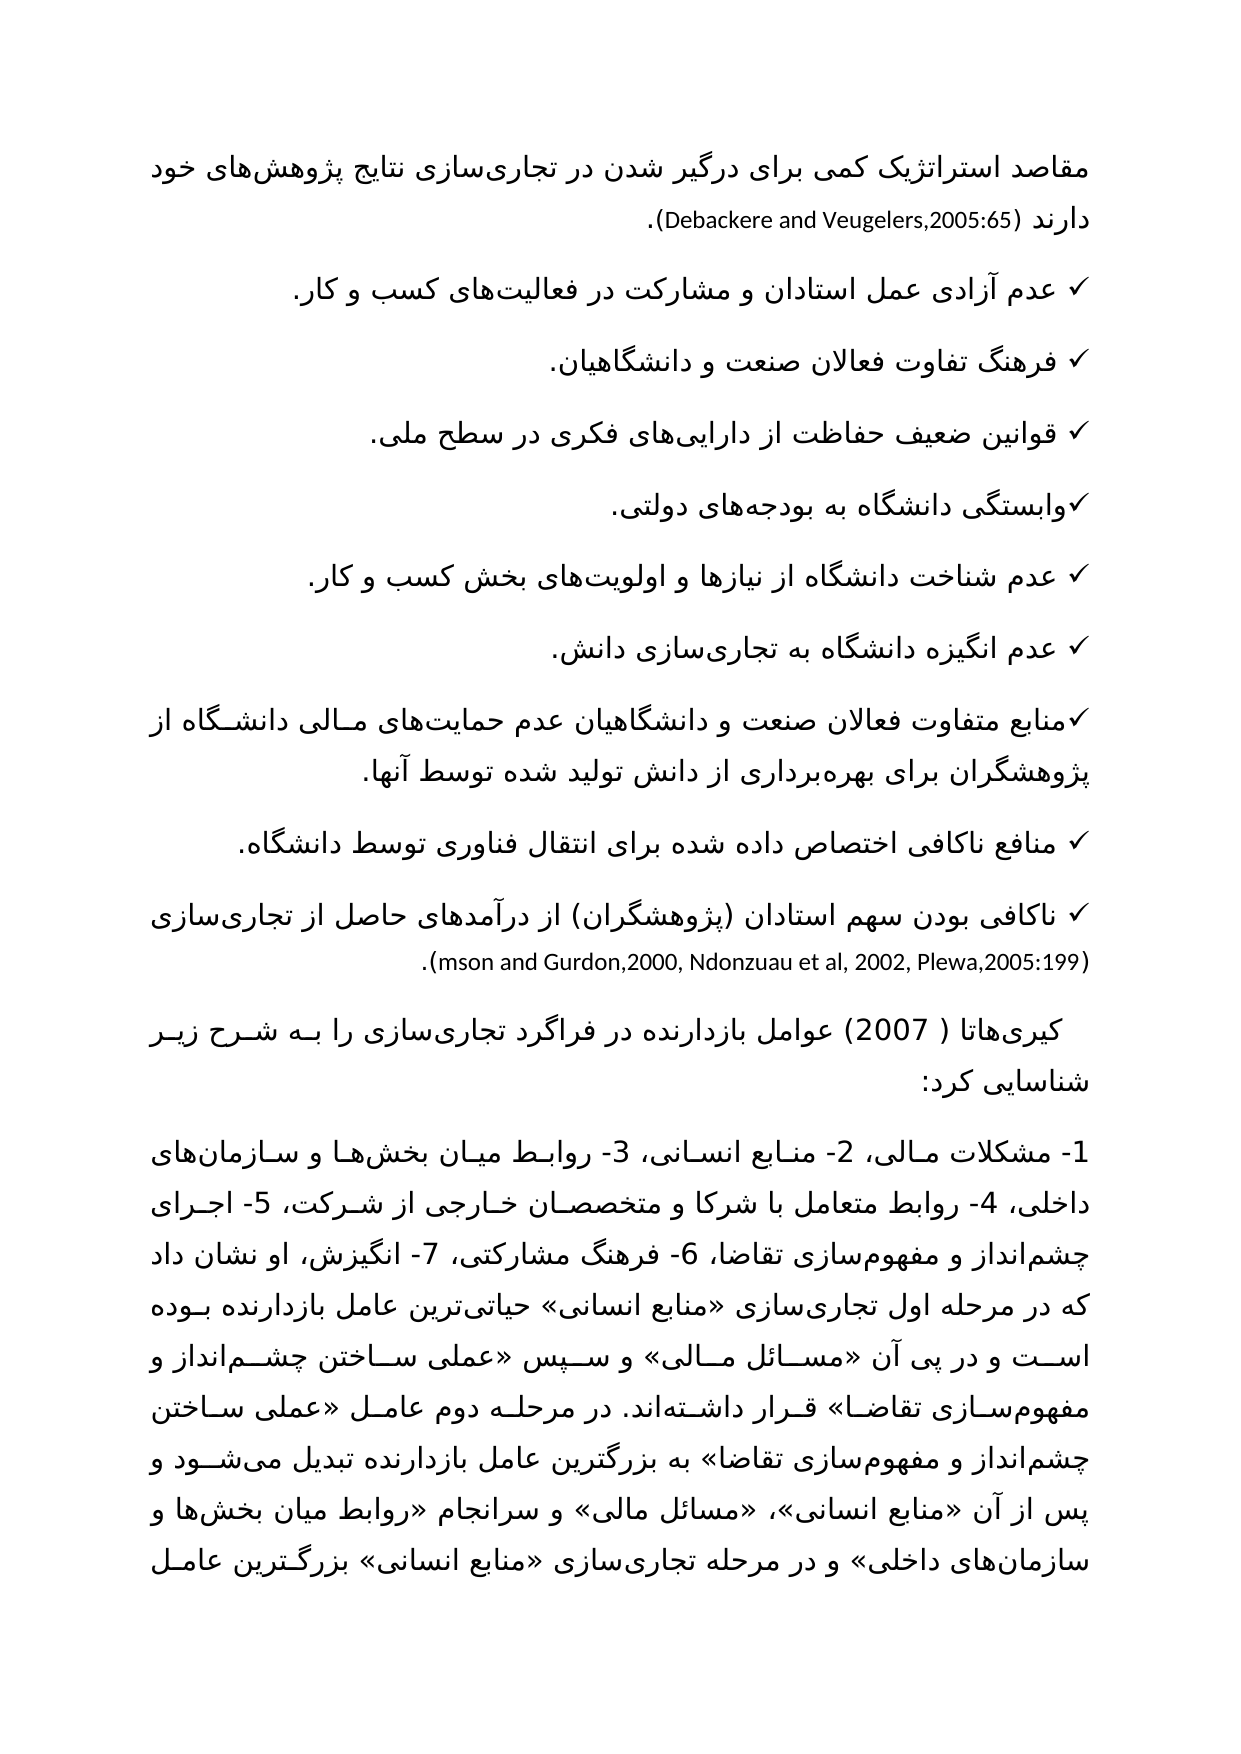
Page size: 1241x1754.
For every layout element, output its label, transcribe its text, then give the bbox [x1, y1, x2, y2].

text وابستگی دانشگاه به بودجه‌های دولتی. [150, 488, 1090, 522]
text قوانین ضعیف حفاظت از دارایی‌های فکری در سطح ملی. [150, 416, 1090, 450]
text عدم شناخت دانشگاه از نیازها و اولویت‌های بخش کسب و کار. [150, 560, 1090, 594]
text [150, 150, 1090, 235]
text فرهنگ تفاوت فعالان صنعت و دانشگاهیان. [150, 344, 1090, 378]
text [150, 1136, 1090, 1577]
text عدم انگیزه دانشگاه به تجاری‌سازی دانش. [150, 632, 1090, 666]
text منابع متفاوت فعالان صنعت و دانشگاهیان عدم حمایت‌های مالی دانشگاه از پژوهشگران برای بهره‌برداری از دانش تولید شده توسط آنها. [150, 703, 1090, 788]
text عدم آزادی عمل استادان و مشارکت در فعالیت‌های کسب و کار. [150, 273, 1090, 307]
text منافع ناکافی اختصاص داده شده برای انتقال فناوری توسط دانشگاه. [150, 826, 1090, 860]
text ناکافی بودن سهم استادان (پژوهشگران) از درآمدهای حاصل از تجاری‌سازی (mson and Gurdon,2000, Ndonzuau et al, 2002, Plewa,2005:199). [150, 898, 1090, 977]
text کیری‌هاتا ( 2007) عوامل بازدارنده در فراگرد تجاری‌سازی را به شرح زیر شناسایی کرد: [150, 1013, 1090, 1098]
